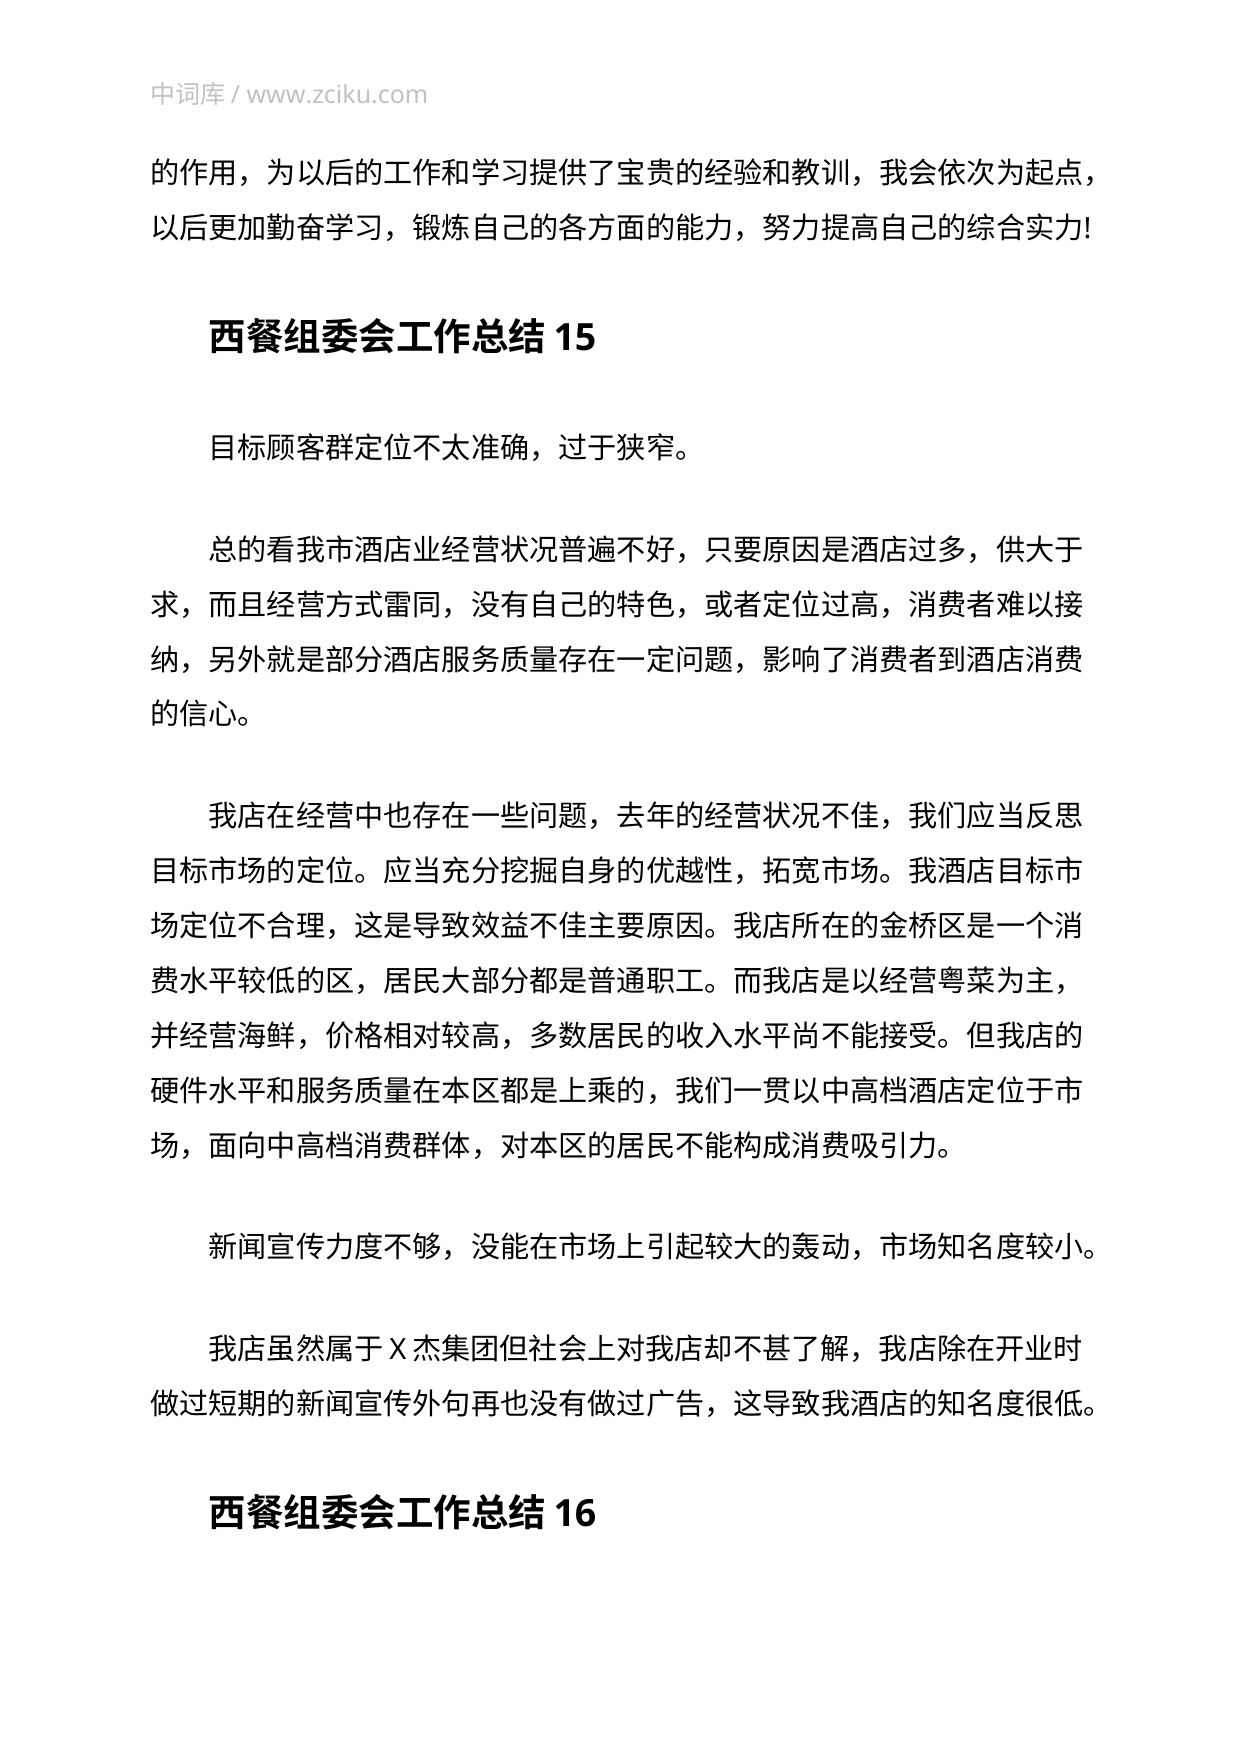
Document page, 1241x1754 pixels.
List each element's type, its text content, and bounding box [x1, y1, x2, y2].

text 西餐组委会工作总结16 [150, 1482, 1090, 1537]
text 我店虽然属于X杰集团但社会上对我店却不甚了解，我店除在开业时做过短期的新闻宣传外句再也没有做过广告，这导致我酒店的知名度很低。 [150, 1326, 1090, 1423]
text 西餐组委会工作总结15 [150, 307, 1090, 361]
text 我店在经营中也存在一些问题，去年的经营状况不佳，我们应当反思目标市场的定位。应当充分挖掘自身的优越性，拓宽市场。我酒店目标市场定位不合理，这是导致效益不佳主要原因。我店所在的金桥区是一个消费水平较低的区，居民大部分都是普通职工。而我店是以经营粤菜为主，并经营海鲜，价格相对较高，多数居民的收入水平尚不能接受。但我店的硬件水平和服务质量在本区都是上乘的，我们一贯以中高档酒店定位于市场，面向中高档消费群体，对本区的居民不能构成消费吸引力。 [150, 793, 1090, 1164]
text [150, 150, 1090, 247]
text 目标顾客群定位不太准确，过于狭窄。 [150, 424, 1090, 467]
text 总的看我市酒店业经营状况普遍不好，只要原因是酒店过多，供大于求，而且经营方式雷同，没有自己的特色，或者定位过高，消费者难以接纳，另外就是部分酒店服务质量存在一定问题，影响了消费者到酒店消费的信心。 [150, 526, 1090, 733]
text 新闻宣传力度不够，没能在市场上引起较大的轰动，市场知名度较小。 [150, 1224, 1090, 1266]
